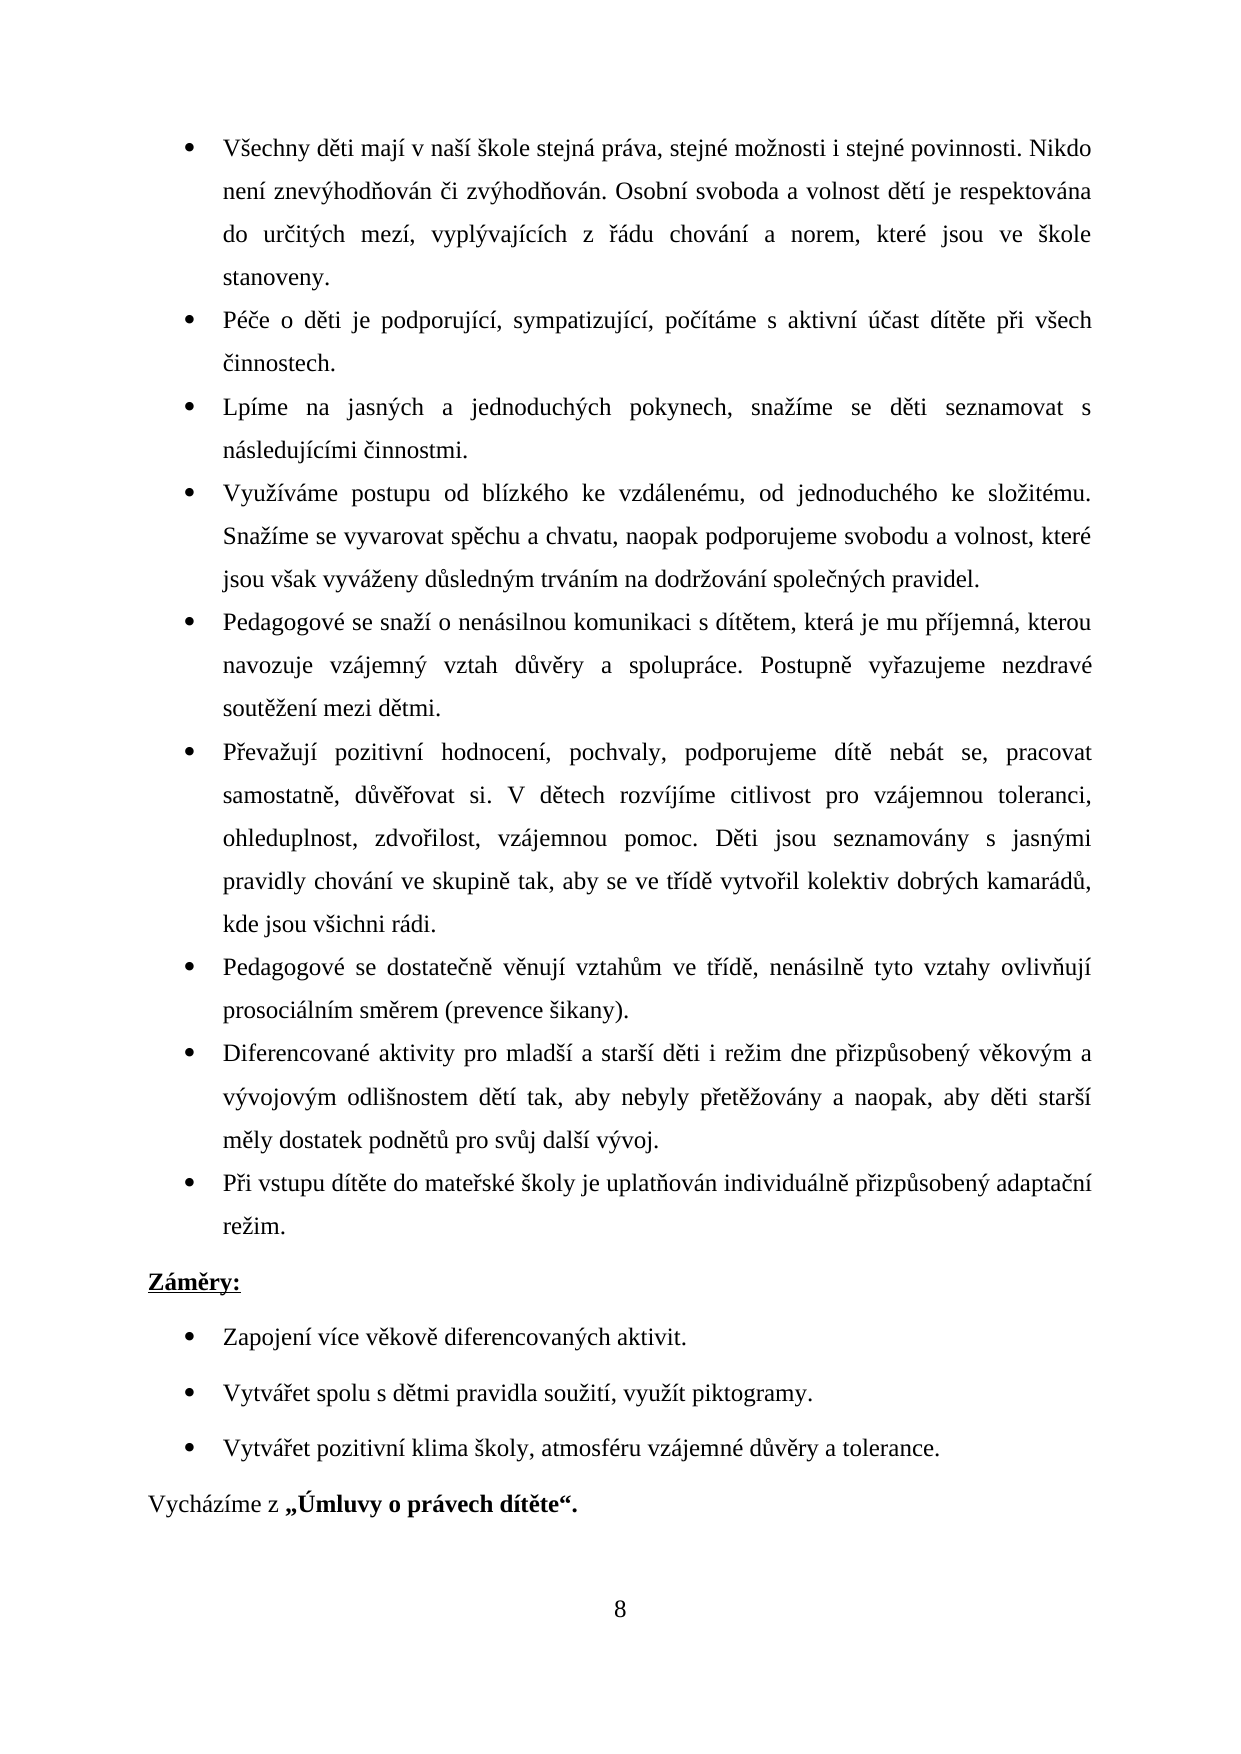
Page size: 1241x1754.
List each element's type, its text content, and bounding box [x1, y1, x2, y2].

list Zapojení více věkově diferencovaných aktivit. [185, 1322, 1093, 1351]
list Pedagogové se dostatečně věnují vztahům ve třídě, nenásilně tyto vztahy ovlivňují prosociálním směrem (prevence šikany). [185, 952, 1093, 1024]
text Záměry: [148, 1267, 1093, 1295]
list Při vstupu dítěte do mateřské školy je uplatňován individuálně přizpůsobený adaptační režim. [185, 1168, 1093, 1240]
list Převažují pozitivní hodnocení, pochvaly, podporujeme dítě nebát se, pracovat samostatně, důvěřovat si. V dětech rozvíjíme citlivost pro vzájemnou toleranci, ohleduplnost, zdvořilost, vzájemnou pomoc. Děti jsou seznamovány s jasnými pravidly chování ve skupině tak, aby se ve třídě vytvořil kolektiv dobrých kamarádů, kde jsou všichni rádi. [185, 737, 1093, 938]
list Péče o děti je podporující, sympatizující, počítáme s aktivní účast dítěte při všech činnostech. [185, 305, 1093, 377]
list Všechny děti mají v naší škole stejná práva, stejné možnosti i stejné povinnosti. Nikdo není znevýhodňován či zvýhodňován. Osobní svoboda a volnost dětí je respektována do určitých mezí, vyplývajících z řádu chování a norem, které jsou ve škole stanoveny. [185, 133, 1093, 291]
list Využíváme postupu od blízkého ke vzdálenému, od jednoduchého ke složitému. Snažíme se vyvarovat spěchu a chvatu, naopak podporujeme svobodu a volnost, které jsou však vyváženy důsledným trváním na dodržování společných pravidel. [185, 478, 1093, 593]
list Pedagogové se snaží o nenásilnou komunikaci s dítětem, která je mu příjemná, kterou navozuje vzájemný vztah důvěry a spolupráce. Postupně vyřazujeme nezdravé soutěžení mezi dětmi. [185, 607, 1093, 722]
text Vycházíme z „Úmluvy o právech dítěte“. [148, 1489, 1093, 1518]
list Lpíme na jasných a jednoduchých pokynech, snažíme se děti seznamovat s následujícími činnostmi. [185, 392, 1093, 463]
list Vytvářet pozitivní klima školy, atmosféru vzájemné důvěry a tolerance. [185, 1433, 1093, 1462]
list Vytvářet spolu s dětmi pravidla soužití, využít piktogramy. [185, 1378, 1093, 1407]
list Diferencované aktivity pro mladší a starší děti i režim dne přizpůsobený věkovým a vývojovým odlišnostem dětí tak, aby nebyly přetěžovány a naopak, aby děti starší měly dostatek podnětů pro svůj další vývoj. [185, 1038, 1093, 1153]
